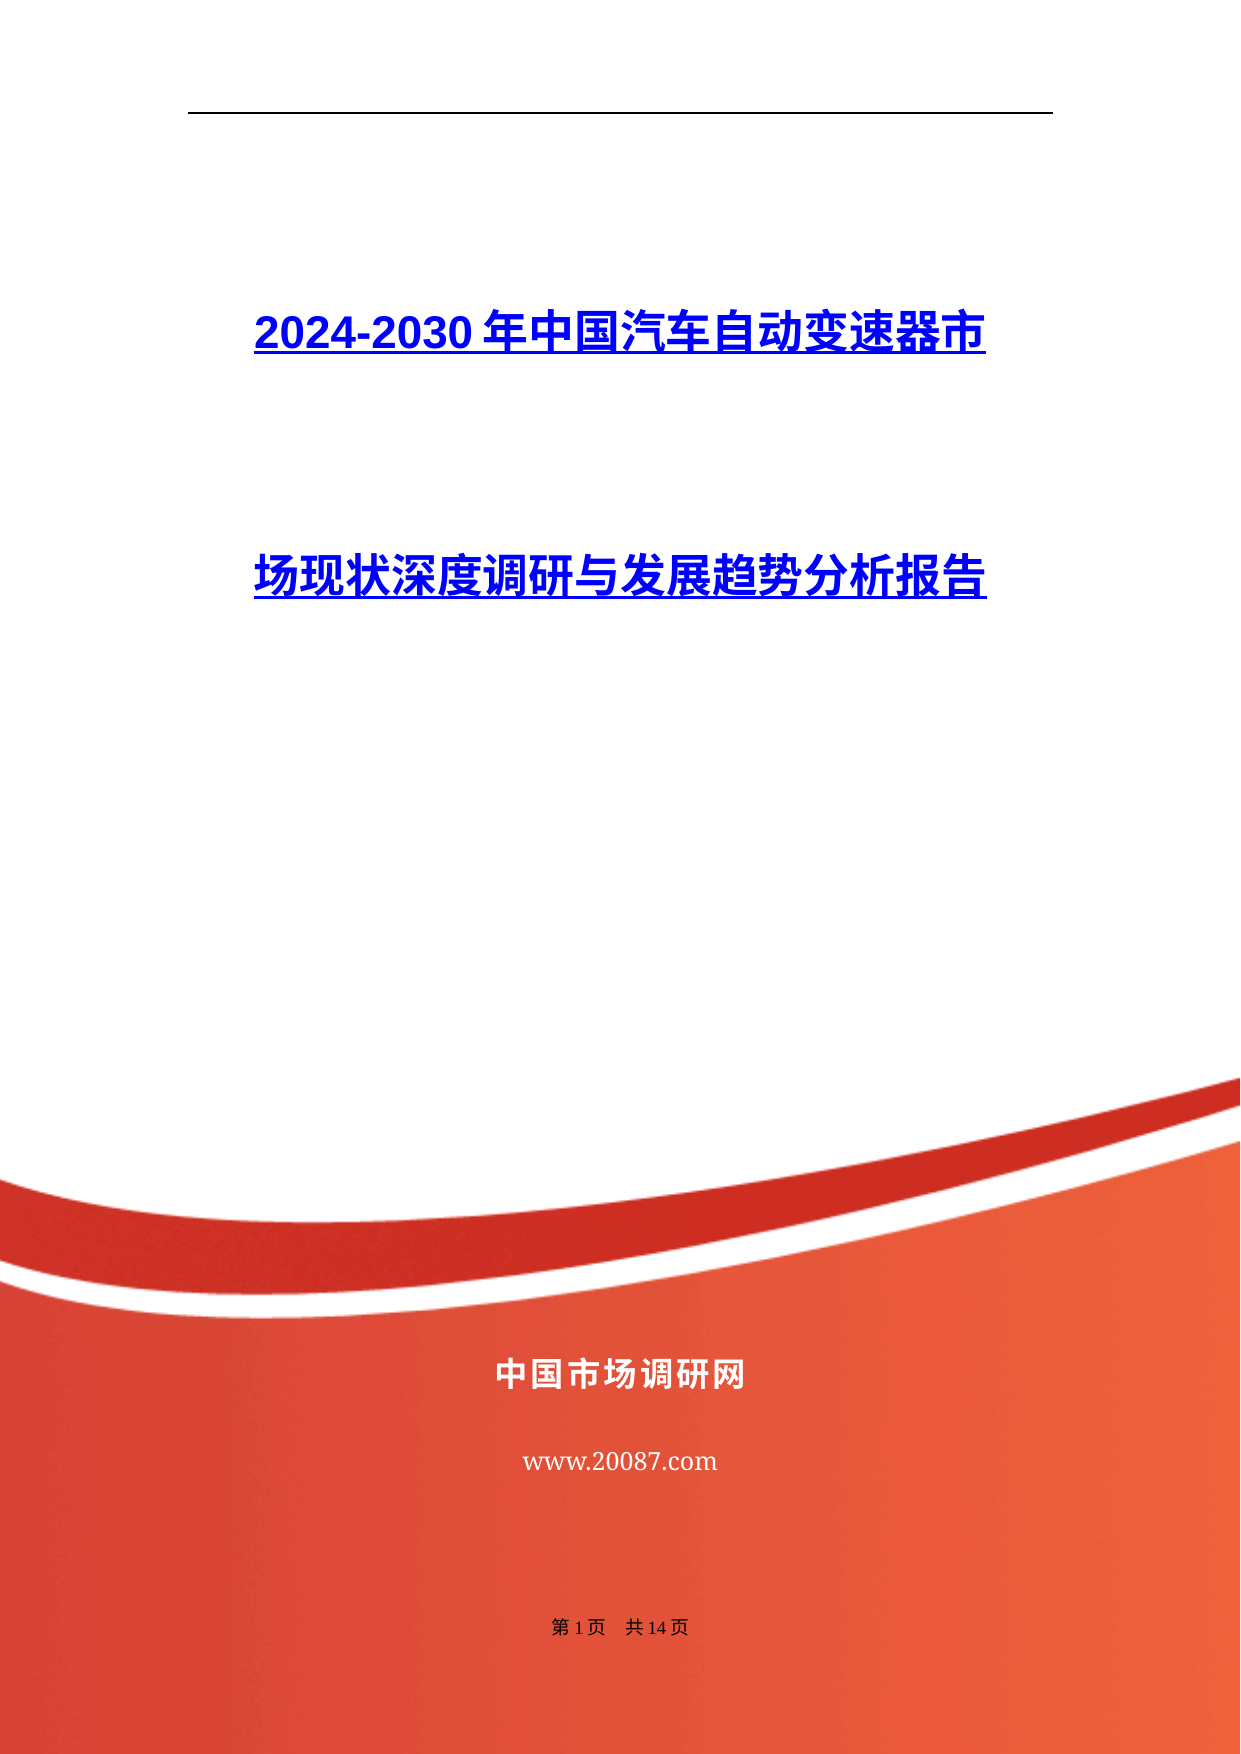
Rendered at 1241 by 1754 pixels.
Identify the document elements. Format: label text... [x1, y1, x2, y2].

subtitle 中国市场调研网 [187, 1339, 1053, 1404]
picture [0, 1006, 1241, 1754]
table_header 2024-2030年中国汽车自动变速器市场现状深度调研与发展趋势分析报告 [188, 207, 1053, 773]
text www.20087.com [187, 1428, 1053, 1493]
